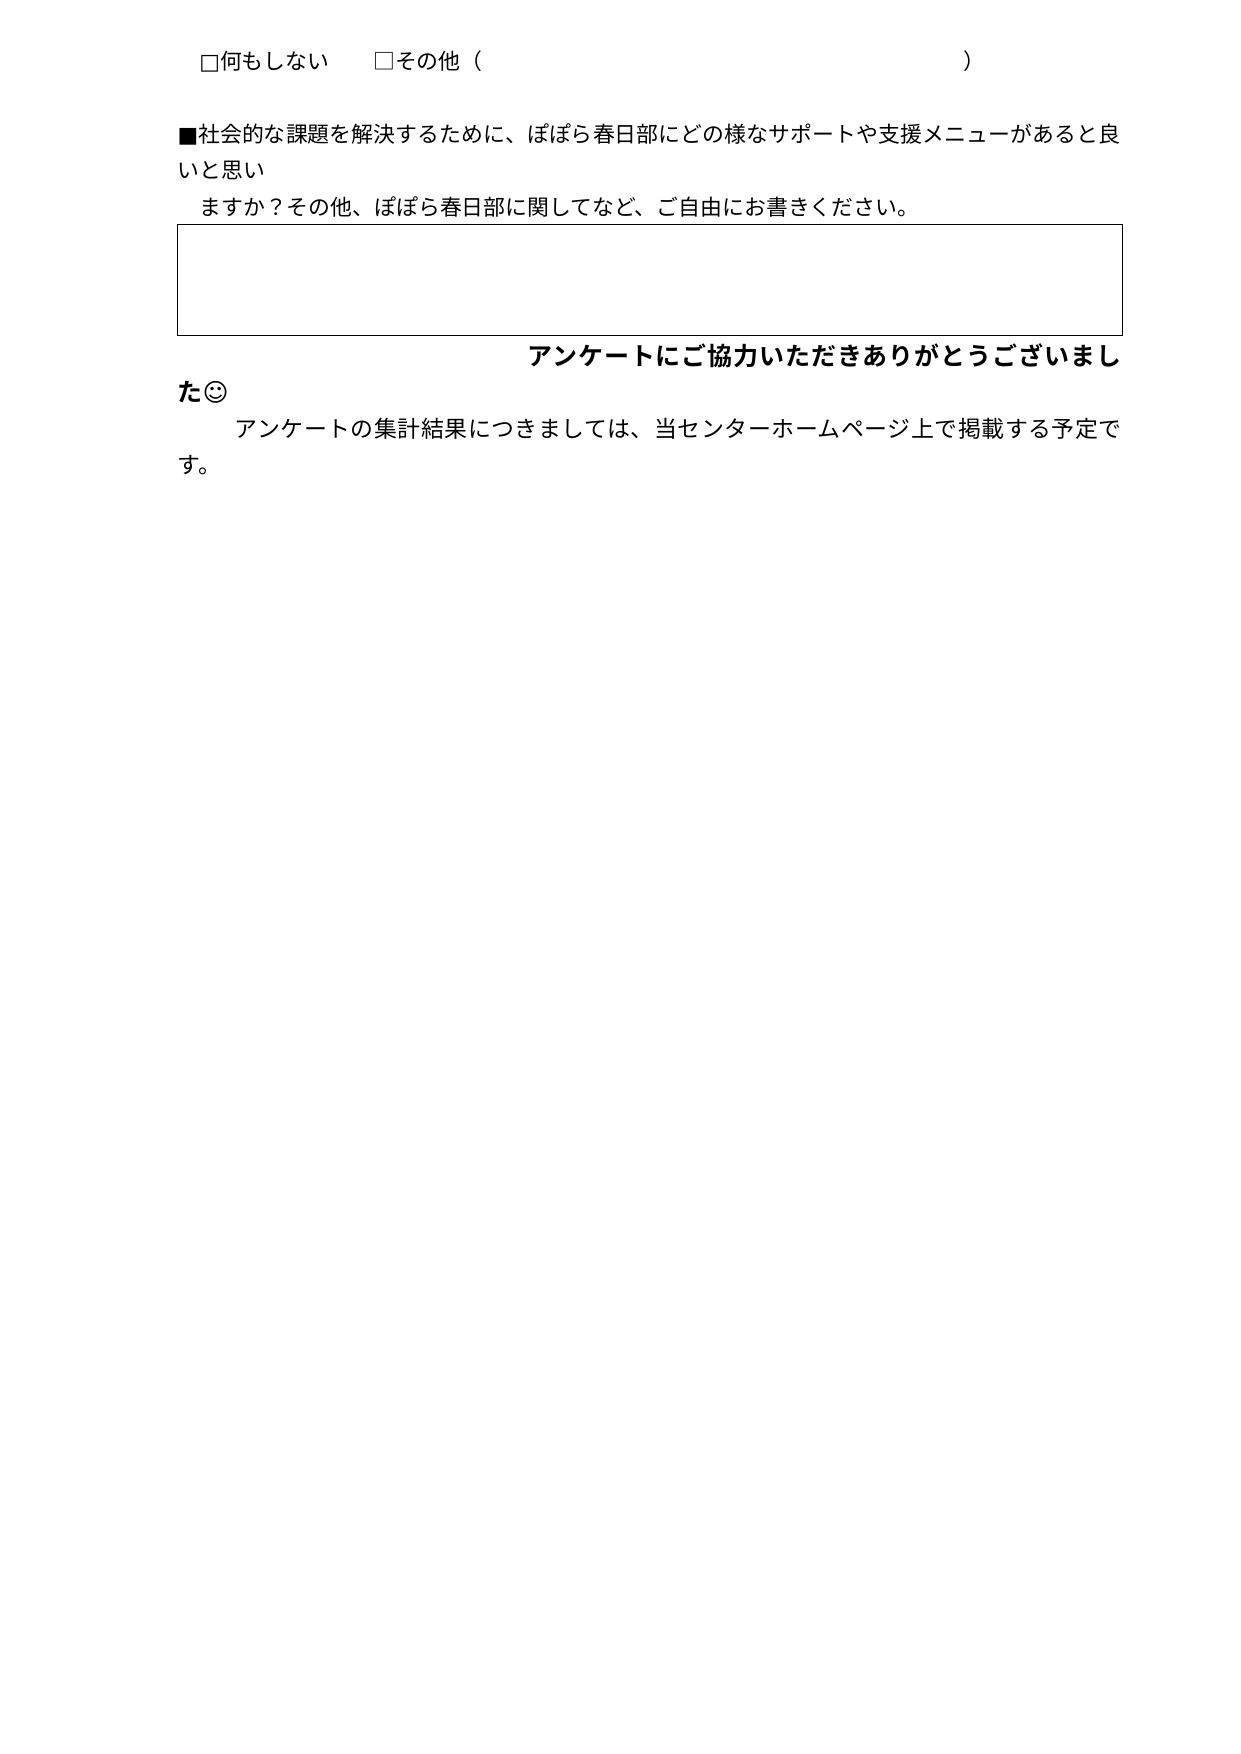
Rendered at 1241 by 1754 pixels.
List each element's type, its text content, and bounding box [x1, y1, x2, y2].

text ますか？その他、ぽぽら春日部に関してなど、ご自由にお書きください。 [177, 188, 1122, 224]
text アンケートの集計結果につきましては、当センターホームページ上で掲載する予定です。 [177, 409, 1122, 482]
text ■社会的な課題を解決するために、ぽぽら春日部にどの様なサポートや支援メニューがあると良いと思い [177, 114, 1122, 188]
text アンケートにご協力いただきありがとうございました☺ [177, 336, 1122, 409]
text □何もしない □その他（ ） [177, 41, 1122, 78]
table_header [178, 225, 1122, 335]
